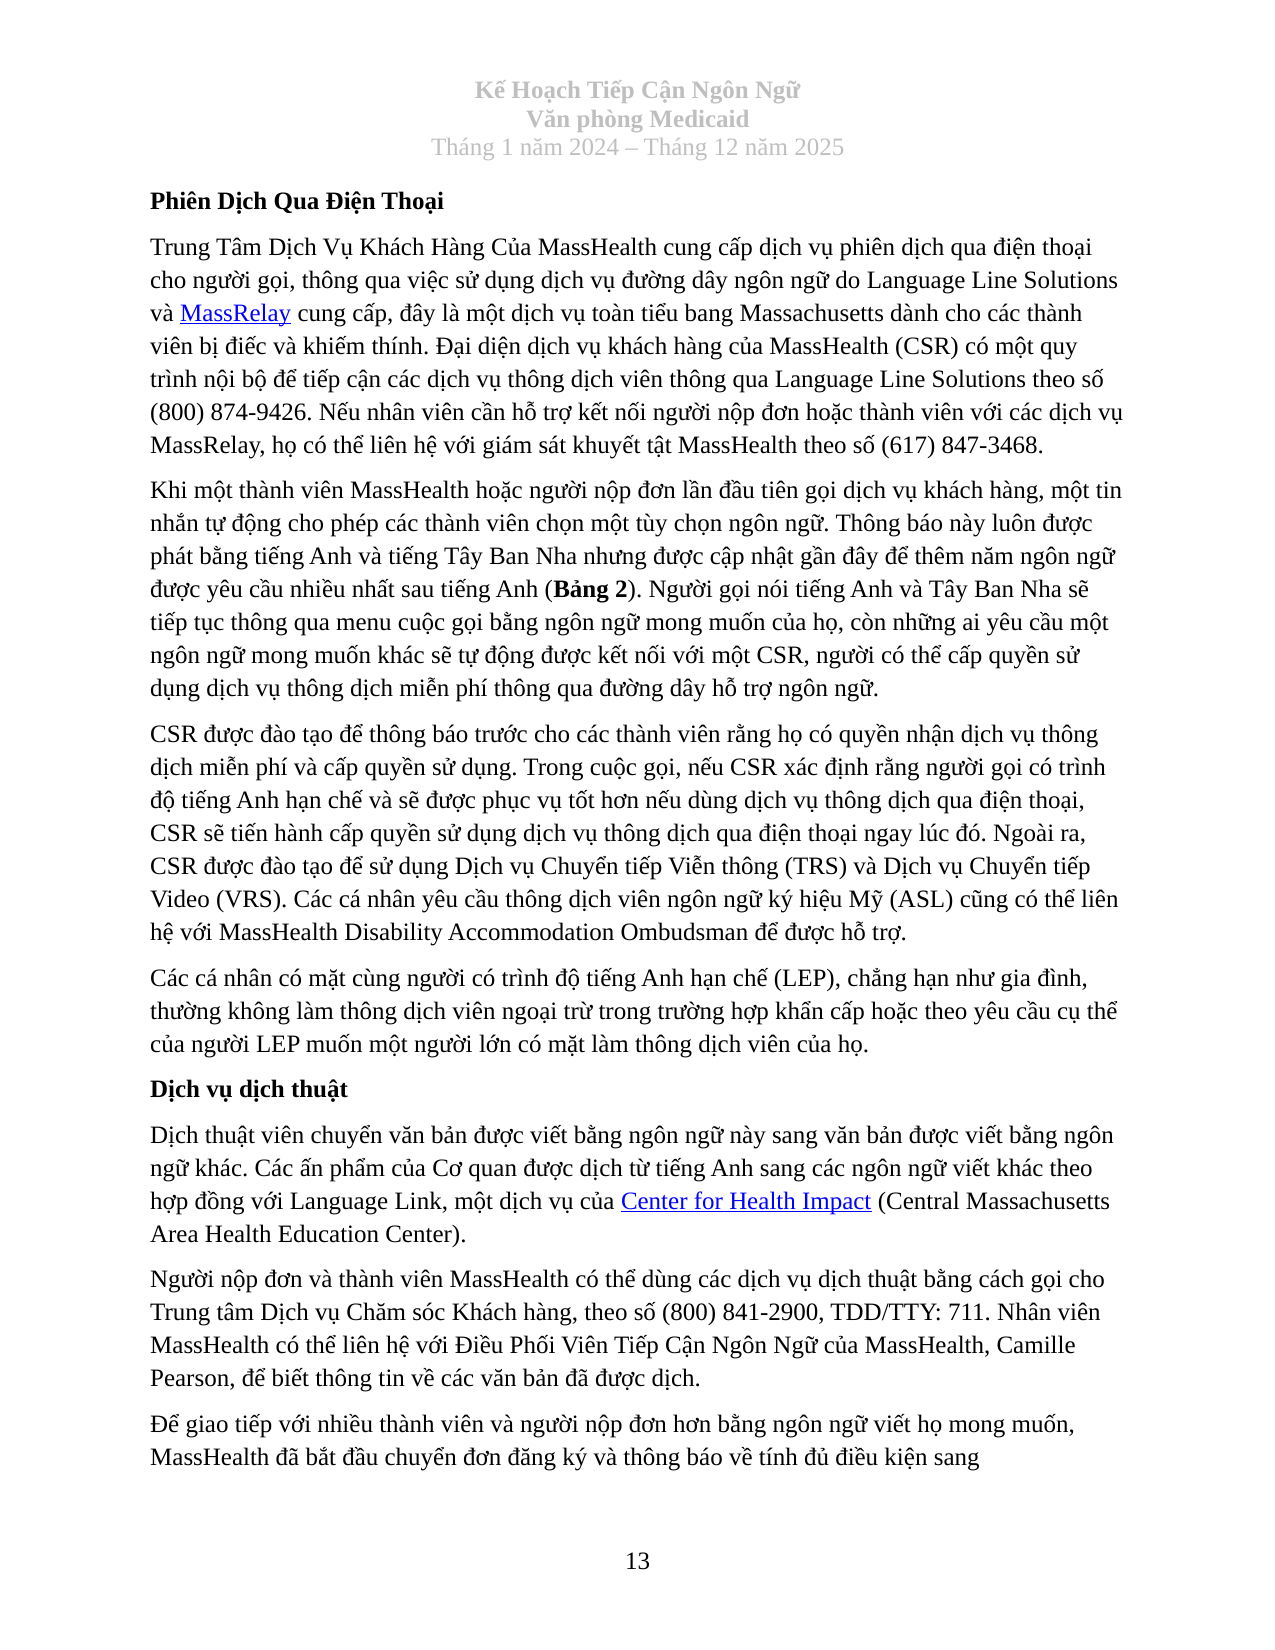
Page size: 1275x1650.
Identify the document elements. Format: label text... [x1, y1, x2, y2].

text Dịch thuật viên chuyển văn bản được viết bằng ngôn ngữ này sang văn bản được viết bằng ngôn ngữ khác. Các ấn phẩm của Cơ quan được dịch từ tiếng Anh sang các ngôn ngữ viết khác theo hợp đồng với Language Link, một dịch vụ của Center for Health Impact (Central Massachusetts Area Health Education Center). [150, 1120, 1125, 1248]
text Người nộp đơn và thành viên MassHealth có thể dùng các dịch vụ dịch thuật bằng cách gọi cho Trung tâm Dịch vụ Chăm sóc Khách hàng, theo số (800) 841-2900, TDD/TTY: 711. Nhân viên MassHealth có thể liên hệ với Điều Phối Viên Tiếp Cận Ngôn Ngữ của MassHealth, Camille Pearson, để biết thông tin về các văn bản đã được dịch. [150, 1264, 1125, 1392]
text Khi một thành viên MassHealth hoặc người nộp đơn lần đầu tiên gọi dịch vụ khách hàng, một tin nhắn tự động cho phép các thành viên chọn một tùy chọn ngôn ngữ. Thông báo này luôn được phát bằng tiếng Anh và tiếng Tây Ban Nha nhưng được cập nhật gần đây để thêm năm ngôn ngữ được yêu cầu nhiều nhất sau tiếng Anh (Bảng 2). Người gọi nói tiếng Anh và Tây Ban Nha sẽ tiếp tục thông qua menu cuộc gọi bằng ngôn ngữ mong muốn của họ, còn những ai yêu cầu một ngôn ngữ mong muốn khác sẽ tự động được kết nối với một CSR, người có thể cấp quyền sử dụng dịch vụ thông dịch miễn phí thông qua đường dây hỗ trợ ngôn ngữ. [150, 475, 1125, 702]
text Các cá nhân có mặt cùng người có trình độ tiếng Anh hạn chế (LEP), chẳng hạn như gia đình, thường không làm thông dịch viên ngoại trừ trong trường hợp khẩn cấp hoặc theo yêu cầu cụ thể của người LEP muốn một người lớn có mặt làm thông dịch viên của họ. [150, 963, 1125, 1057]
text Để giao tiếp với nhiều thành viên và người nộp đơn hơn bằng ngôn ngữ viết họ mong muốn, MassHealth đã bắt đầu chuyển đơn đăng ký và thông báo về tính đủ điều kiện sang [150, 1409, 1125, 1471]
text CSR được đào tạo để thông báo trước cho các thành viên rằng họ có quyền nhận dịch vụ thông dịch miễn phí và cấp quyền sử dụng. Trong cuộc gọi, nếu CSR xác định rằng người gọi có trình độ tiếng Anh hạn chế và sẽ được phục vụ tốt hơn nếu dùng dịch vụ thông dịch qua điện thoại, CSR sẽ tiến hành cấp quyền sử dụng dịch vụ thông dịch qua điện thoại ngay lúc đó. Ngoài ra, CSR được đào tạo để sử dụng Dịch vụ Chuyển tiếp Viễn thông (TRS) và Dịch vụ Chuyển tiếp Video (VRS). Các cá nhân yêu cầu thông dịch viên ngôn ngữ ký hiệu Mỹ (ASL) cũng có thể liên hệ với MassHealth Disability Accommodation Ombudsman để được hỗ trợ. [150, 719, 1125, 946]
text Trung Tâm Dịch Vụ Khách Hàng Của MassHealth cung cấp dịch vụ phiên dịch qua điện thoại cho người gọi, thông qua việc sử dụng dịch vụ đường dây ngôn ngữ do Language Line Solutions và MassRelay cung cấp, đây là một dịch vụ toàn tiểu bang Massachusetts dành cho các thành viên bị điếc và khiếm thính. Đại diện dịch vụ khách hàng của MassHealth (CSR) có một quy trình nội bộ để tiếp cận các dịch vụ thông dịch viên thông qua Language Line Solutions theo số (800) 874-9426. Nếu nhân viên cần hỗ trợ kết nối người nộp đơn hoặc thành viên với các dịch vụ MassRelay, họ có thể liên hệ với giám sát khuyết tật MassHealth theo số (617) 847-3468. [150, 232, 1125, 459]
subtitle Phiên Dịch Qua Điện Thoại [150, 186, 1125, 215]
subtitle Dịch vụ dịch thuật [150, 1074, 1125, 1103]
